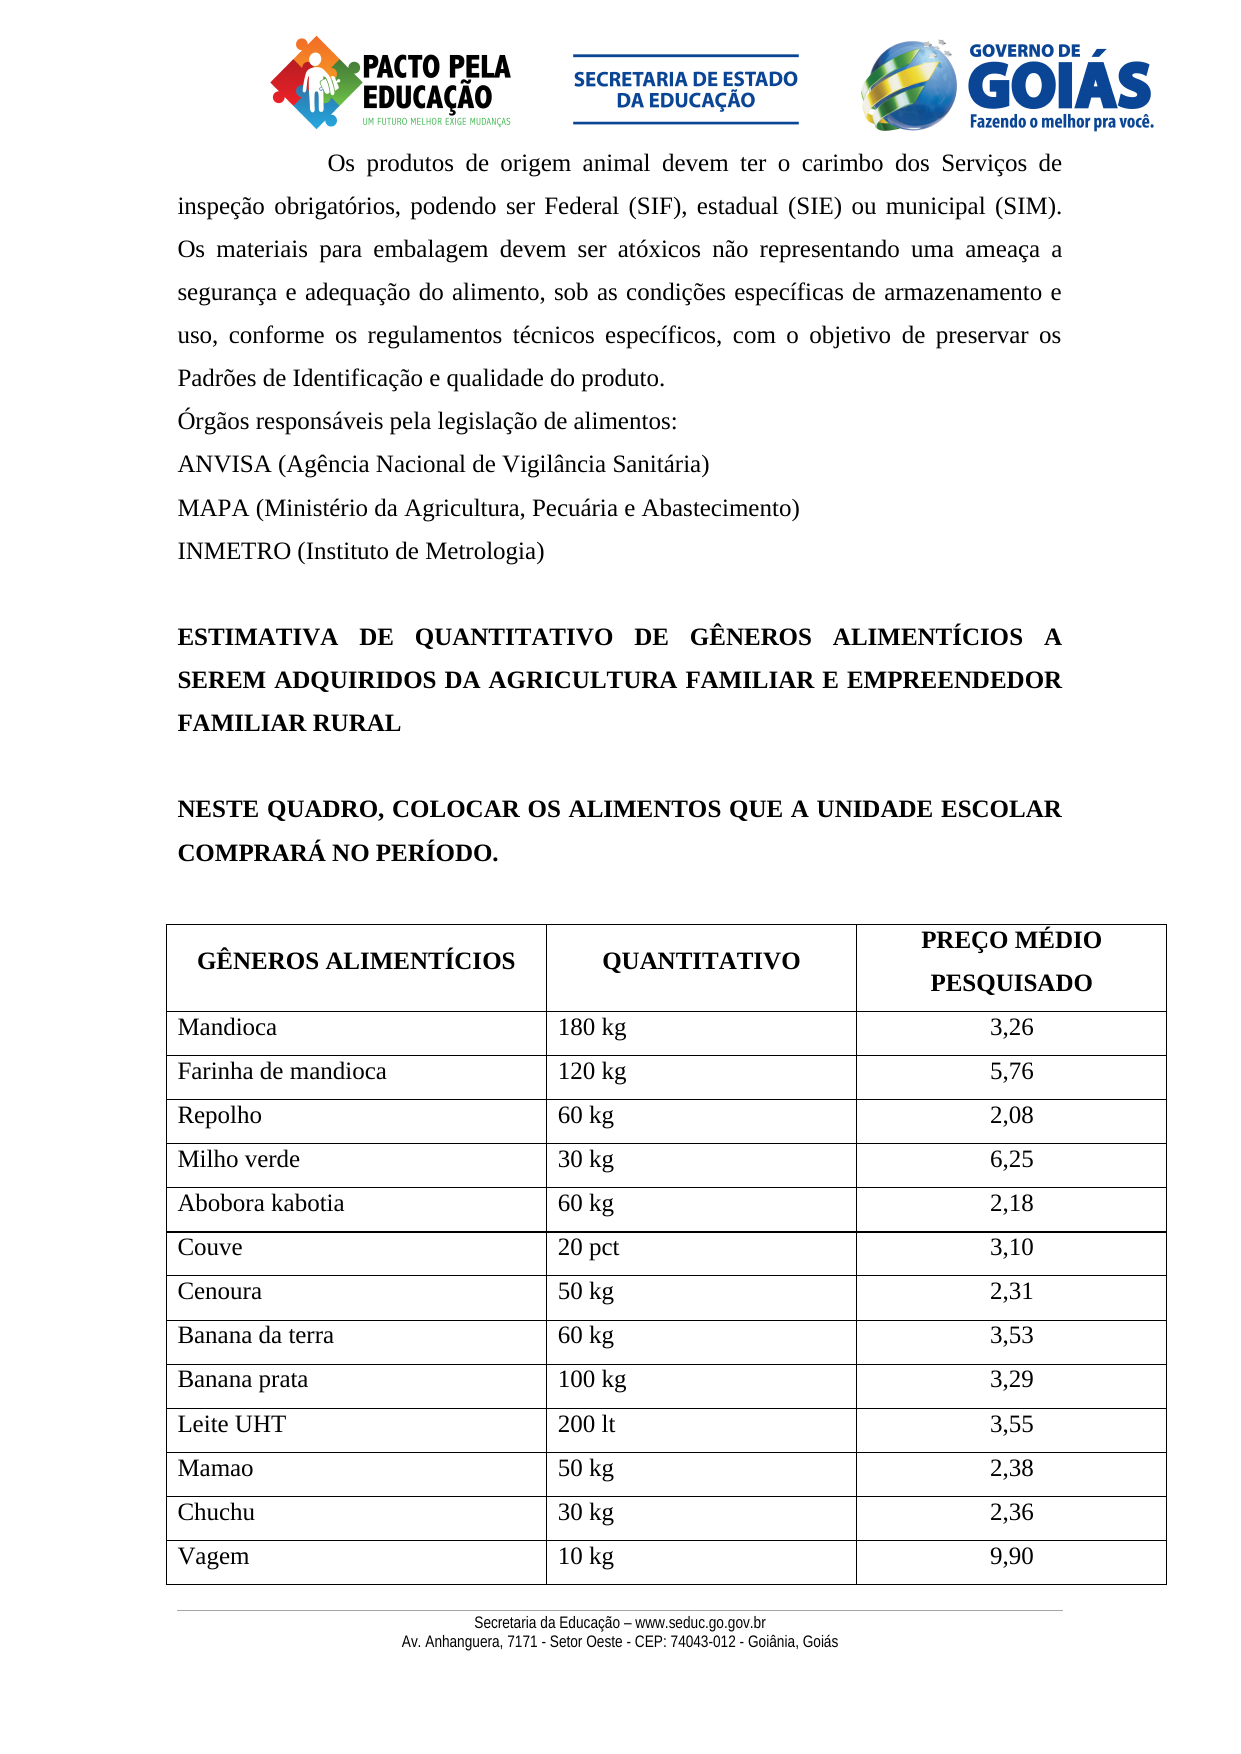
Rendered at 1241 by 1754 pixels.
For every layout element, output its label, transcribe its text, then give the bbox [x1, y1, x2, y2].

table_cell 3,53 [857, 1321, 1166, 1363]
table_cell 20 pct [547, 1233, 856, 1275]
table_cell 10 kg [547, 1541, 856, 1584]
table_cell Abobora kabotia [167, 1188, 546, 1231]
table_cell Vagem [167, 1541, 546, 1584]
table_cell 30 kg [547, 1144, 856, 1187]
table_cell 2,18 [857, 1188, 1166, 1231]
table_cell 100 kg [547, 1365, 856, 1408]
table_cell Leite UHT [167, 1409, 546, 1452]
table_cell 9,90 [857, 1541, 1166, 1584]
table_header GÊNEROS ALIMENTÍCIOS [167, 925, 546, 1011]
table_cell 180 kg [547, 1012, 856, 1055]
table_header QUANTITATIVO [547, 925, 856, 1011]
text Órgãos responsáveis pela legislação de alimentos: [177, 406, 1063, 435]
table_cell 5,76 [857, 1056, 1166, 1099]
table_cell 60 kg [547, 1188, 856, 1231]
table_cell Couve [167, 1233, 546, 1275]
table_cell 120 kg [547, 1056, 856, 1099]
table_cell 30 kg [547, 1497, 856, 1540]
table_cell Farinha de mandioca [167, 1056, 546, 1099]
table_cell Mandioca [167, 1012, 546, 1055]
table_cell 2,31 [857, 1276, 1166, 1319]
table_cell 3,10 [857, 1233, 1166, 1275]
text ANVISA (Agência Nacional de Vigilância Sanitária) [177, 449, 1063, 478]
text NESTE QUADRO, COLOCAR OS ALIMENTOS QUE A UNIDADE ESCOLAR COMPRARÁ NO PERÍODO. [177, 794, 1063, 866]
table_cell Milho verde [167, 1144, 546, 1187]
text Os produtos de origem animal devem ter o carimbo dos Serviços de inspeção obrigatórios, podendo ser Federal (SIF), estadual (SIE) ou municipal (SIM). Os materiais para embalagem devem ser atóxicos não representando uma ameaça a segurança e adequação do alimento, sob as condições específicas de armazenamento e uso, conforme os regulamentos técnicos específicos, com o objetivo de preservar os Padrões de Identificação e qualidade do produto. [177, 148, 1063, 392]
text INMETRO (Instituto de Metrologia) [177, 536, 1063, 564]
picture [261, 31, 1161, 140]
table_cell 2,08 [857, 1100, 1166, 1143]
table_cell 50 kg [547, 1276, 856, 1319]
table_cell 50 kg [547, 1453, 856, 1496]
table_cell 2,38 [857, 1453, 1166, 1496]
table_cell Chuchu [167, 1497, 546, 1540]
text MAPA (Ministério da Agricultura, Pecuária e Abastecimento) [177, 493, 1063, 521]
table_cell 3,26 [857, 1012, 1166, 1055]
table_cell 2,36 [857, 1497, 1166, 1540]
table_cell 60 kg [547, 1321, 856, 1363]
table_cell Banana prata [167, 1365, 546, 1408]
table_cell 3,29 [857, 1365, 1166, 1408]
table_header PREÇO MÉDIO PESQUISADO [857, 925, 1166, 1011]
table_cell Mamao [167, 1453, 546, 1496]
table_cell Cenoura [167, 1276, 546, 1319]
text ESTIMATIVA DE QUANTITATIVO DE GÊNEROS ALIMENTÍCIOS A SEREM ADQUIRIDOS DA AGRICULTURA FAMILIAR E EMPREENDEDOR FAMILIAR RURAL [177, 622, 1063, 737]
table_cell 3,55 [857, 1409, 1166, 1452]
table_cell Banana da terra [167, 1321, 546, 1363]
table_cell 60 kg [547, 1100, 856, 1143]
table_cell 200 lt [547, 1409, 856, 1452]
table_cell Repolho [167, 1100, 546, 1143]
table_cell 6,25 [857, 1144, 1166, 1187]
